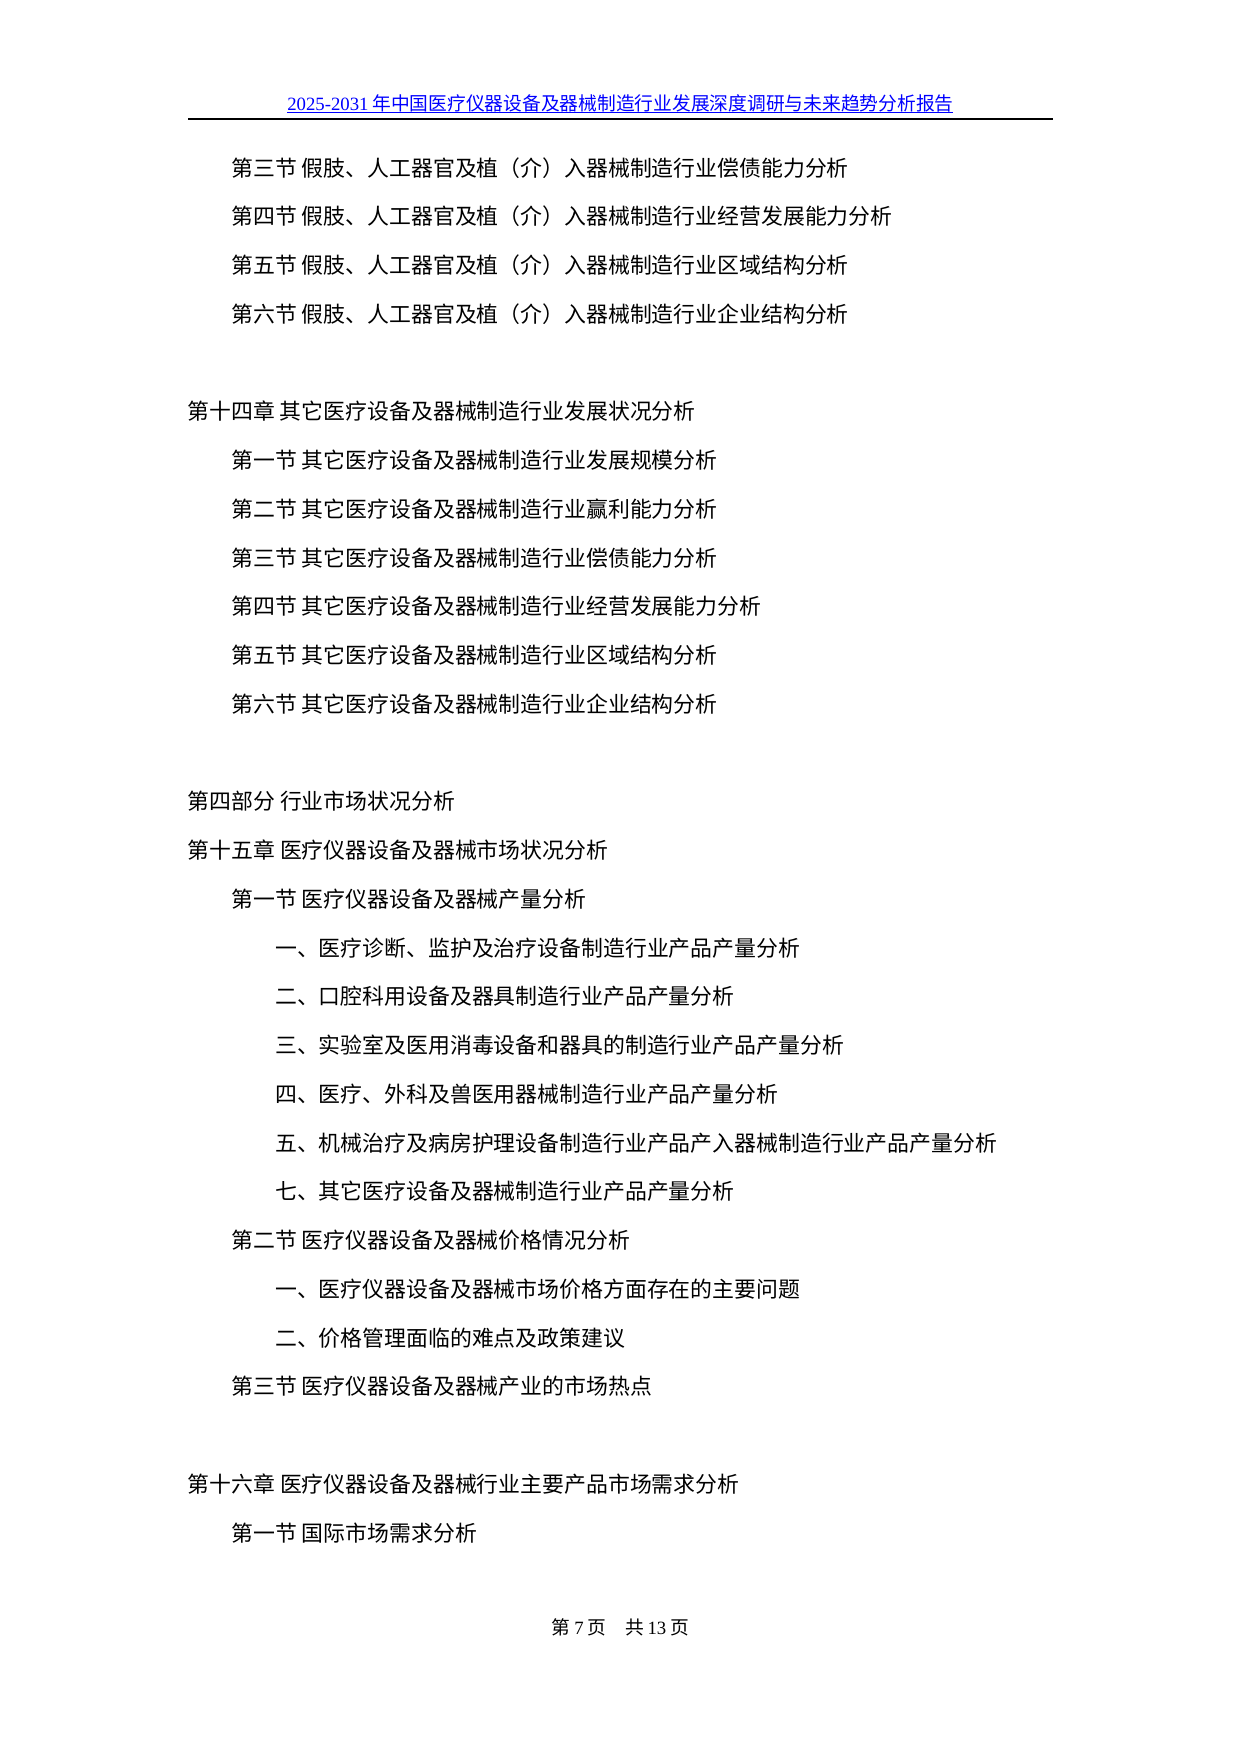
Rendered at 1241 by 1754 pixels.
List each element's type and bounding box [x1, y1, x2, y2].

text [187, 150, 1053, 1548]
